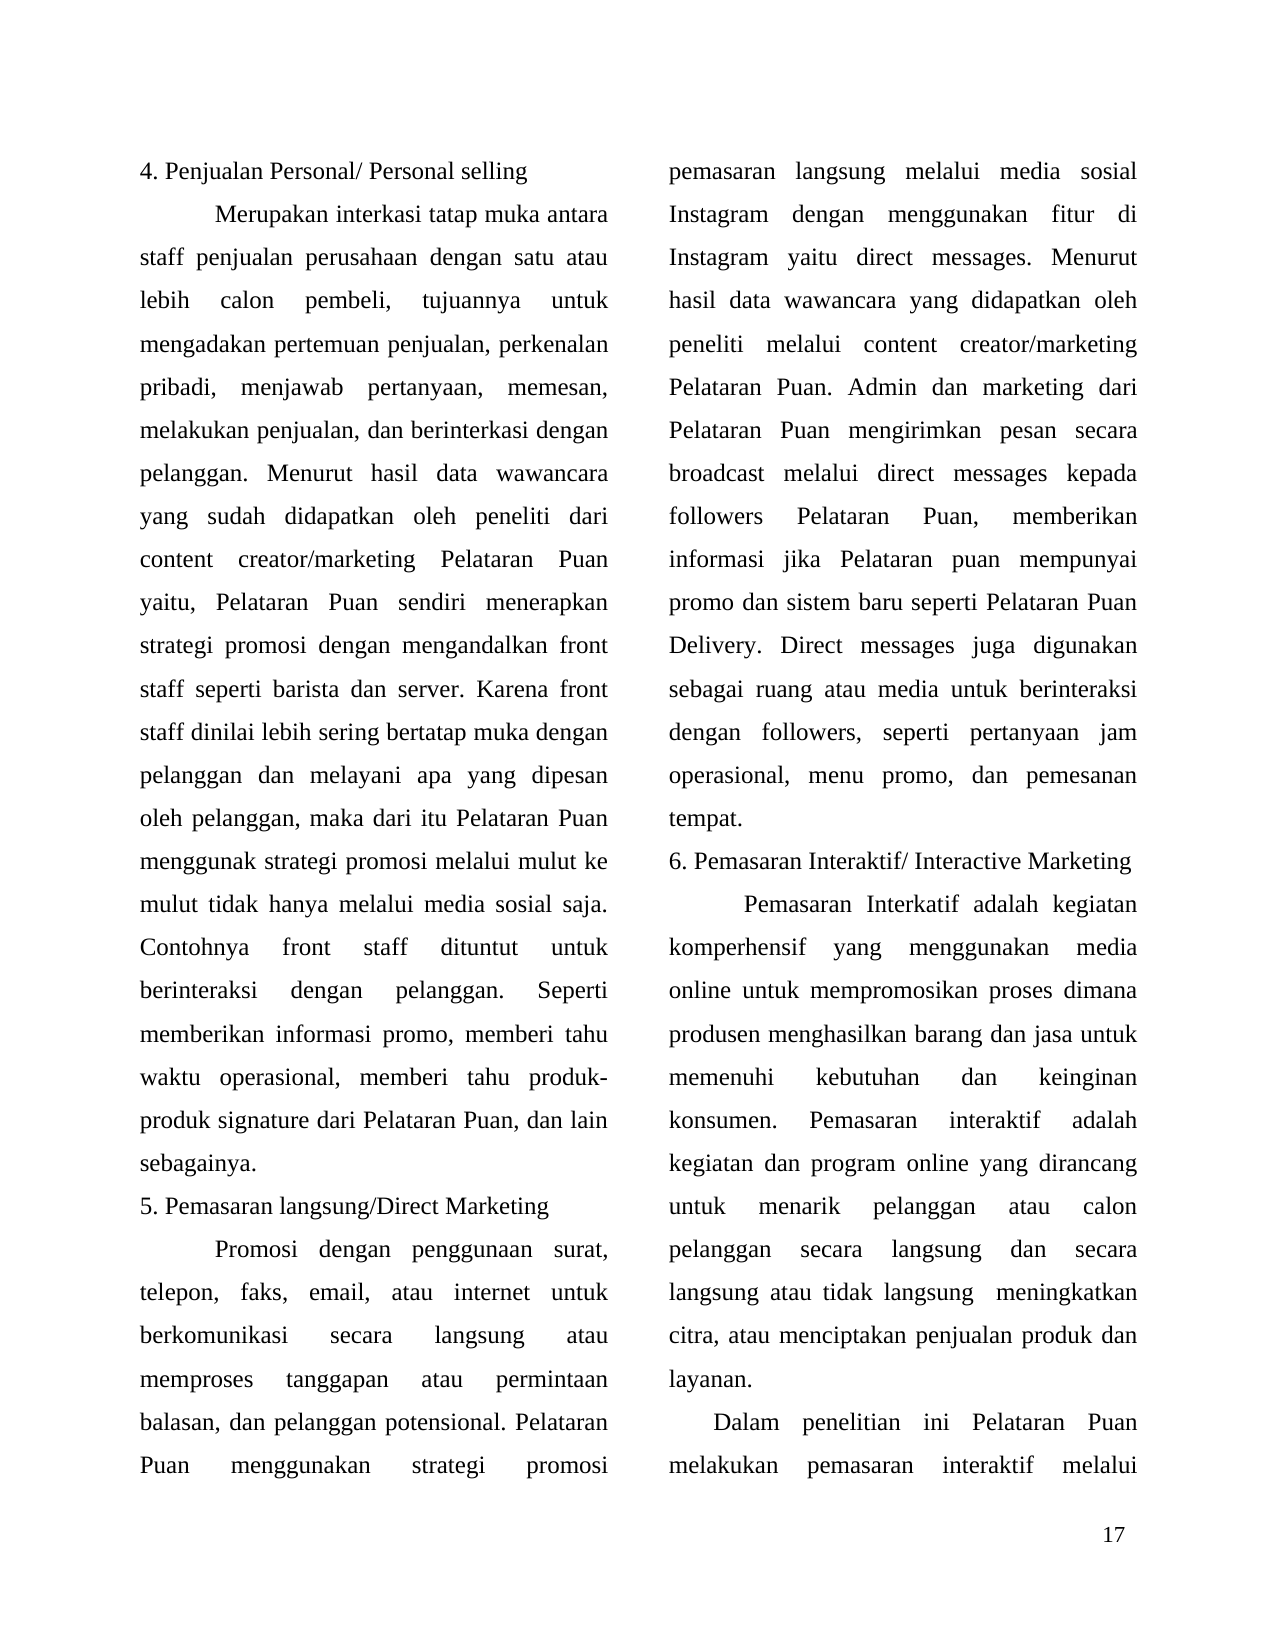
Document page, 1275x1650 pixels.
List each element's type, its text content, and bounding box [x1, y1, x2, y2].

text Promosi dengan penggunaan surat, telepon, faks, email, atau internet untuk berkomunikasi secara langsung atau memproses tanggapan atau permintaan balasan, dan pelanggan potensional. Pelataran Puan menggunakan strategi promosi pemasaran langsung melalui media sosial Instagram dengan menggunakan fitur di Instagram yaitu direct messages. Menurut hasil data wawancara yang didapatkan oleh peneliti melalui content creator/marketing Pelataran Puan. Admin dan marketing dari Pelataran Puan mengirimkan pesan secara broadcast melalui direct messages kepada followers Pelataran Puan, memberikan informasi jika Pelataran puan mempunyai promo dan sistem baru seperti Pelataran Puan Delivery. Direct messages juga digunakan sebagai ruang atau media untuk berinteraksi dengan followers, seperti pertanyaan jam operasional, menu promo, dan pemesanan tempat. [139, 1234, 608, 1479]
text Pemasaran Interkatif adalah kegiatan komperhensif yang menggunakan media online untuk mempromosikan proses dimana produsen menghasilkan barang dan jasa untuk memenuhi kebutuhan dan keinginan konsumen. Pemasaran interaktif adalah kegiatan dan program online yang dirancang untuk menarik pelanggan atau calon pelanggan secara langsung dan secara langsung atau tidak langsung meningkatkan citra, atau menciptakan penjualan produk dan layanan. [669, 889, 1137, 1392]
text Merupakan interkasi tatap muka antara staff penjualan perusahaan dengan satu atau lebih calon pembeli, tujuannya untuk mengadakan pertemuan penjualan, perkenalan pribadi, menjawab pertanyaan, memesan, melakukan penjualan, dan berinterkasi dengan pelanggan. Menurut hasil data wawancara yang sudah didapatkan oleh peneliti dari content creator/marketing Pelataran Puan yaitu, Pelataran Puan sendiri menerapkan strategi promosi dengan mengandalkan front staff seperti barista dan server. Karena front staff dinilai lebih sering bertatap muka dengan pelanggan dan melayani apa yang dipesan oleh pelanggan, maka dari itu Pelataran Puan menggunak strategi promosi melalui mulut ke mulut tidak hanya melalui media sosial saja. Contohnya front staff dituntut untuk berinteraksi dengan pelanggan. Seperti memberikan informasi promo, memberi tahu waktu operasional, memberi tahu produk-produk signature dari Pelataran Puan, dan lain sebagainya. [139, 199, 608, 1177]
text 5. Pemasaran langsung/Direct Marketing [139, 1191, 608, 1220]
text 4. Penjualan Personal/ Personal selling [139, 156, 608, 185]
text Promosi dengan penggunaan surat, telepon, faks, email, atau internet untuk berkomunikasi secara langsung atau memproses tanggapan atau permintaan balasan, dan pelanggan potensional. Pelataran Puan menggunakan strategi promosi pemasaran langsung melalui media sosial Instagram dengan menggunakan fitur di Instagram yaitu direct messages. Menurut hasil data wawancara yang didapatkan oleh peneliti melalui content creator/marketing Pelataran Puan. Admin dan marketing dari Pelataran Puan mengirimkan pesan secara broadcast melalui direct messages kepada followers Pelataran Puan, memberikan informasi jika Pelataran puan mempunyai promo dan sistem baru seperti Pelataran Puan Delivery. Direct messages juga digunakan sebagai ruang atau media untuk berinteraksi dengan followers, seperti pertanyaan jam operasional, menu promo, dan pemesanan tempat. [669, 156, 1137, 832]
text 6. Pemasaran Interaktif/ Interactive Marketing [669, 846, 1137, 875]
